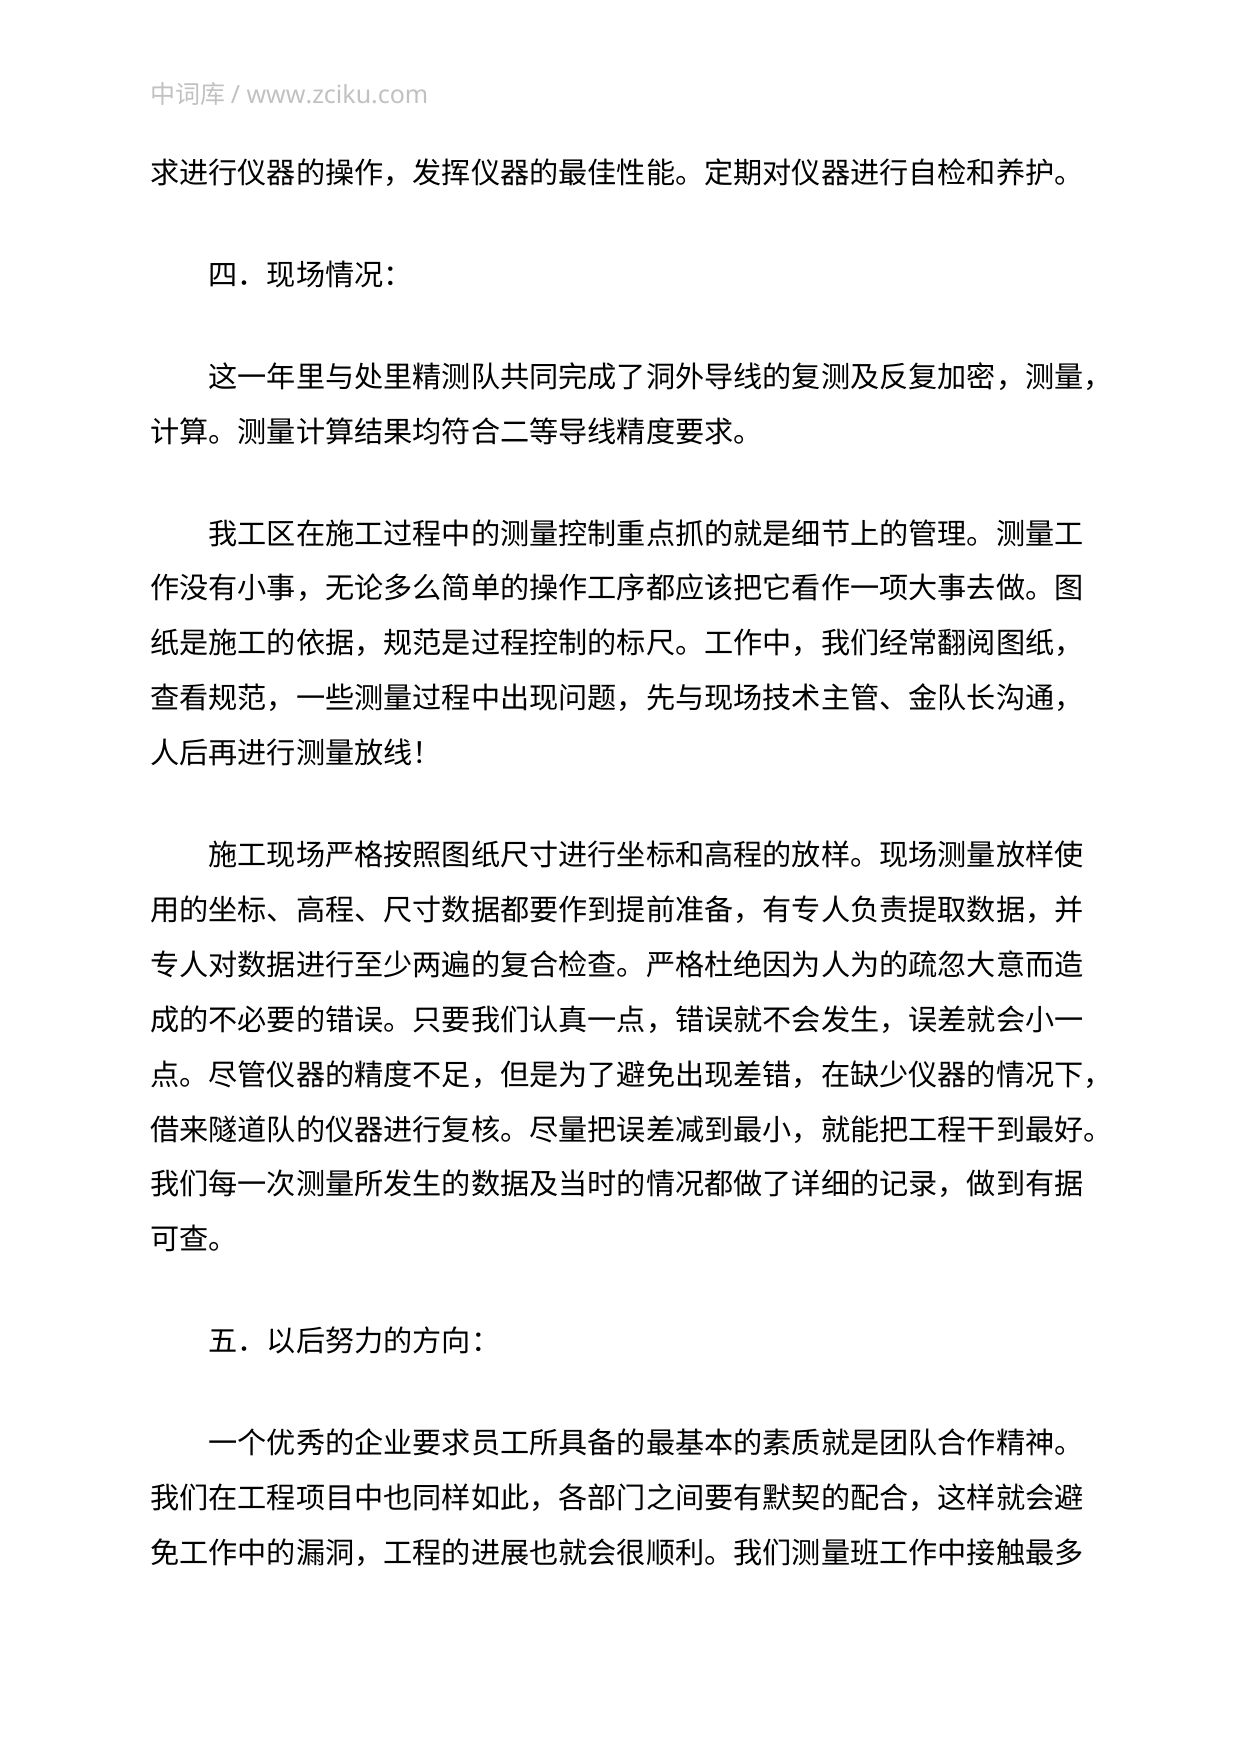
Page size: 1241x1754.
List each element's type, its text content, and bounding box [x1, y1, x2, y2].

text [150, 150, 1090, 192]
text 这一年里与处里精测队共同完成了洞外导线的复测及反复加密，测量，计算。测量计算结果均符合二等导线精度要求。 [150, 353, 1090, 451]
text 四．现场情况： [150, 252, 1090, 294]
text 我工区在施工过程中的测量控制重点抓的就是细节上的管理。测量工作没有小事，无论多么简单的操作工序都应该把它看作一项大事去做。图纸是施工的依据，规范是过程控制的标尺。工作中，我们经常翻阅图纸，查看规范，一些测量过程中出现问题，先与现场技术主管、金队长沟通，人后再进行测量放线！ [150, 510, 1090, 772]
text 施工现场严格按照图纸尺寸进行坐标和高程的放样。现场测量放样使用的坐标、高程、尺寸数据都要作到提前准备，有专人负责提取数据，并专人对数据进行至少两遍的复合检查。严格杜绝因为人为的疏忽大意而造成的不必要的错误。只要我们认真一点，错误就不会发生，误差就会小一点。尽管仪器的精度不足，但是为了避免出现差错，在缺少仪器的情况下，借来隧道队的仪器进行复核。尽量把误差减到最小，就能把工程干到最好。我们每一次测量所发生的数据及当时的情况都做了详细的记录，做到有据可查。 [150, 832, 1090, 1258]
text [150, 1419, 1090, 1571]
text 五．以后努力的方向： [150, 1318, 1090, 1360]
